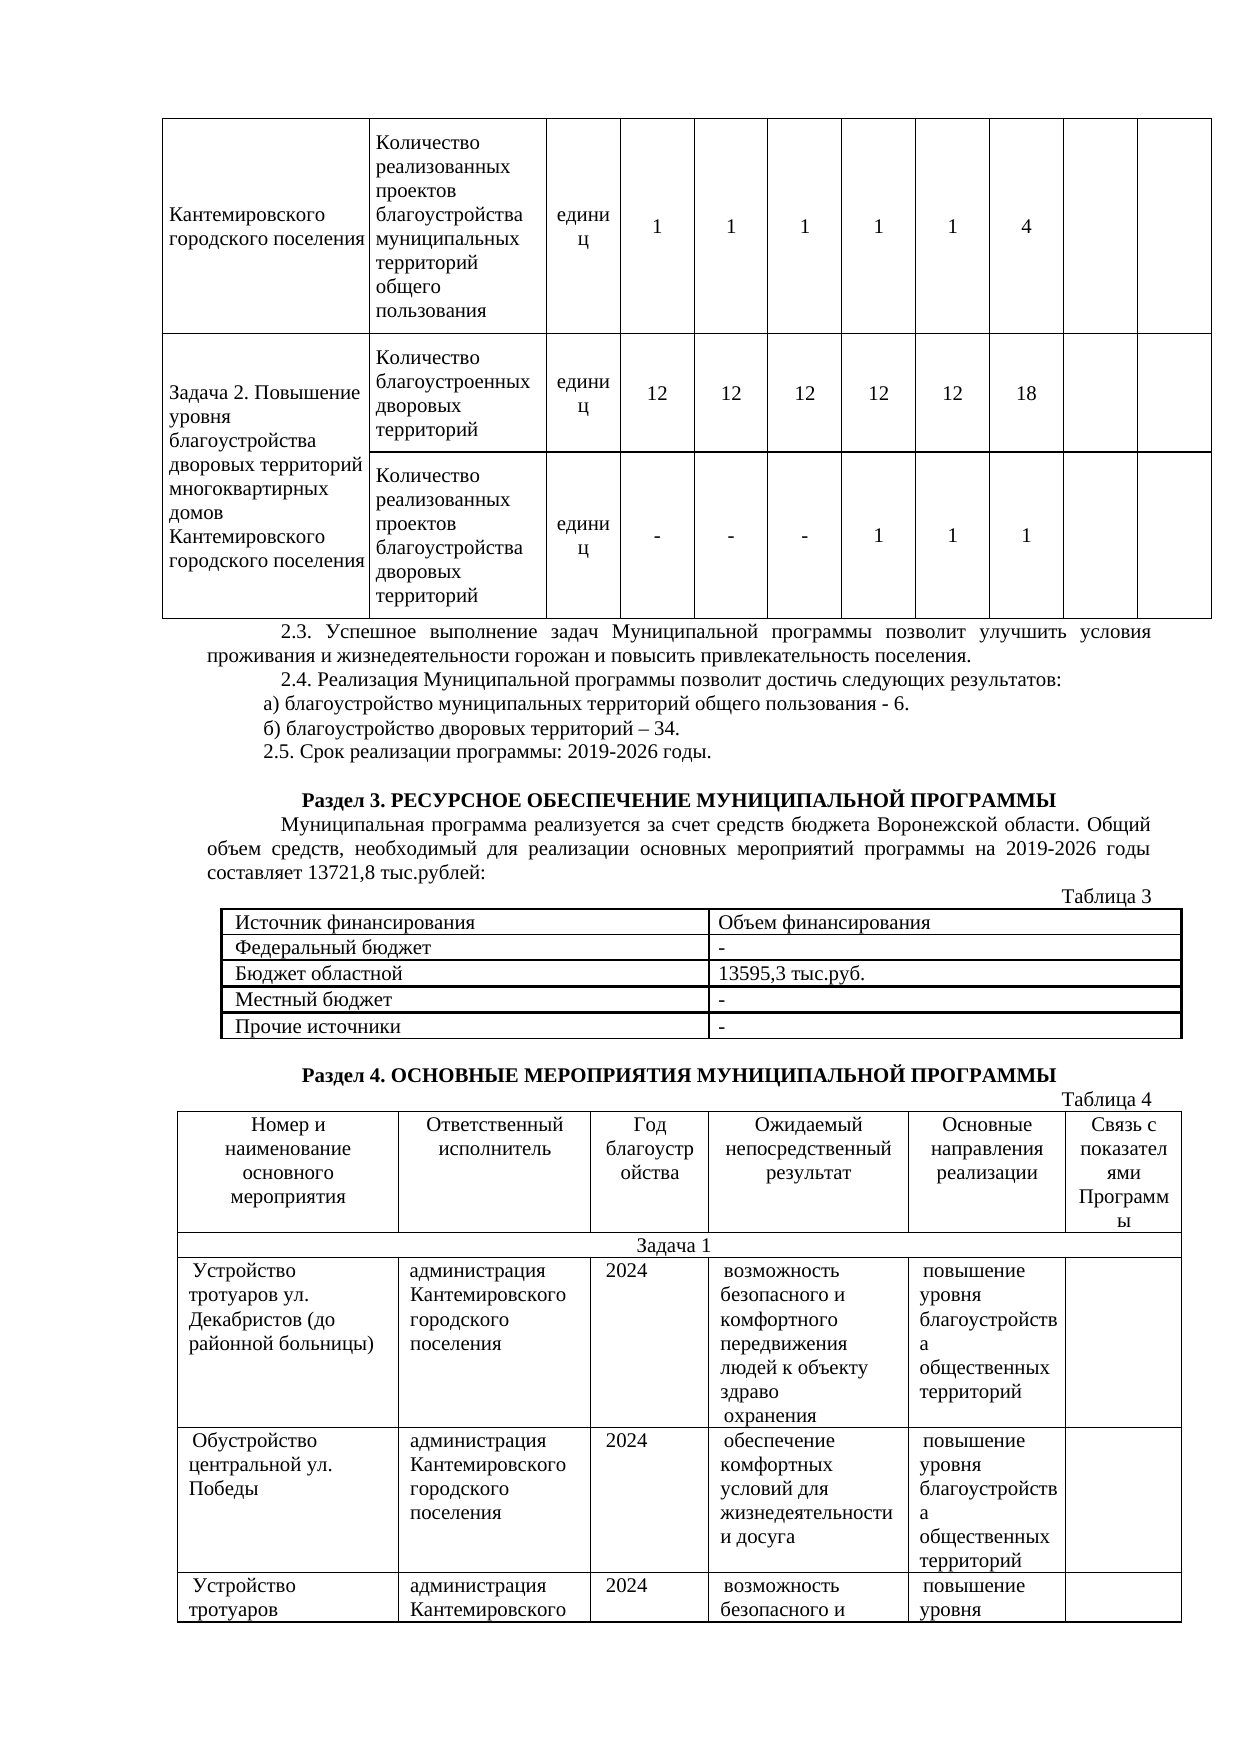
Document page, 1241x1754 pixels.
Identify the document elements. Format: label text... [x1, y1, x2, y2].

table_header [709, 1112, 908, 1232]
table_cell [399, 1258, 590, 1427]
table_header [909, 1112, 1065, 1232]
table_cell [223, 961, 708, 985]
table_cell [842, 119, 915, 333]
text 2.4. Реализация Муниципальной программы позволит достичь следующих результатов: [207, 667, 1152, 691]
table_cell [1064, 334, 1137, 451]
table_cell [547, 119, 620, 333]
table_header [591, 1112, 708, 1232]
text Раздел 4. ОСНОВНЫЕ МЕРОПРИЯТИЯ МУНИЦИПАЛЬНОЙ ПРОГРАММЫ [207, 1063, 1152, 1087]
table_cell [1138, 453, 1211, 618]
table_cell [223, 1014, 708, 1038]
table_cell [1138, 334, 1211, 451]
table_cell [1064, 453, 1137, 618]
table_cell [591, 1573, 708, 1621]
text Таблица 3 [207, 884, 1152, 908]
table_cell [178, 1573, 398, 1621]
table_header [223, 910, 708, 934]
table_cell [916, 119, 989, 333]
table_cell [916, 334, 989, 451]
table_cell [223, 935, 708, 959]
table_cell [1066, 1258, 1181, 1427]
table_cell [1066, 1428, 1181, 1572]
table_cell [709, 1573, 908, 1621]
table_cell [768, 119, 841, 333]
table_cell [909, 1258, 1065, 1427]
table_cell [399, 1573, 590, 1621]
text Муниципальная программа реализуется за счет средств бюджета Воронежской области. Общий объем средств, необходимый для реализации основных мероприятий программы на 2019-2026 годы составляет 13721,8 тыс.рублей: [207, 812, 1152, 884]
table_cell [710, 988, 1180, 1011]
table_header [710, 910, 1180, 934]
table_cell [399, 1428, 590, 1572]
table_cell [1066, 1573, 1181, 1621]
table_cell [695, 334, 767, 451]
text а) благоустройство муниципальных территорий общего пользования - 6. [207, 691, 1152, 715]
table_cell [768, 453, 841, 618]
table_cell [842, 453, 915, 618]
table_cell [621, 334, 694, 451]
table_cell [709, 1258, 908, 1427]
text 2.5. Срок реализации программы: 2019-2026 годы. [207, 739, 1152, 763]
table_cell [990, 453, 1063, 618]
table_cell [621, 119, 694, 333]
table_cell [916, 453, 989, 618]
text Таблица 4 [207, 1087, 1152, 1111]
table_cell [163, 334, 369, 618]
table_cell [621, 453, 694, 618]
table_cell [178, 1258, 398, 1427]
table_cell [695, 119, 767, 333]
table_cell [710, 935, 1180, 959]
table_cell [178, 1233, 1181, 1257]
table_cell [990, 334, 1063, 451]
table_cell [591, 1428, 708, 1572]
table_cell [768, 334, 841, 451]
text б) благоустройство дворовых территорий – 34. [207, 715, 1152, 739]
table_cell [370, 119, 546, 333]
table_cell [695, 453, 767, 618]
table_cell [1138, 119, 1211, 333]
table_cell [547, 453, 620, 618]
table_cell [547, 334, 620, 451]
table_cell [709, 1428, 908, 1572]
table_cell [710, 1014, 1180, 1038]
text 2.3. Успешное выполнение задач Муниципальной программы позволит улучшить условия проживания и жизнедеятельности горожан и повысить привлекательность поселения. [207, 619, 1152, 667]
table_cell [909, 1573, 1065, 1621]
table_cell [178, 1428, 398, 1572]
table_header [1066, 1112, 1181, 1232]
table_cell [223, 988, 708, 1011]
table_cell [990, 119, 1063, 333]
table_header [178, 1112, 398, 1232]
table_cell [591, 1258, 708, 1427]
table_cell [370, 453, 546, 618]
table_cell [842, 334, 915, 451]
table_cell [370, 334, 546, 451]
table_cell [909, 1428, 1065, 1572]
text Раздел 3. РЕСУРСНОЕ ОБЕСПЕЧЕНИЕ МУНИЦИПАЛЬНОЙ ПРОГРАММЫ [207, 788, 1152, 812]
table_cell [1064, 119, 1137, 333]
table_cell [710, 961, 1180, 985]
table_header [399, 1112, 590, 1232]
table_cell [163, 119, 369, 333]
